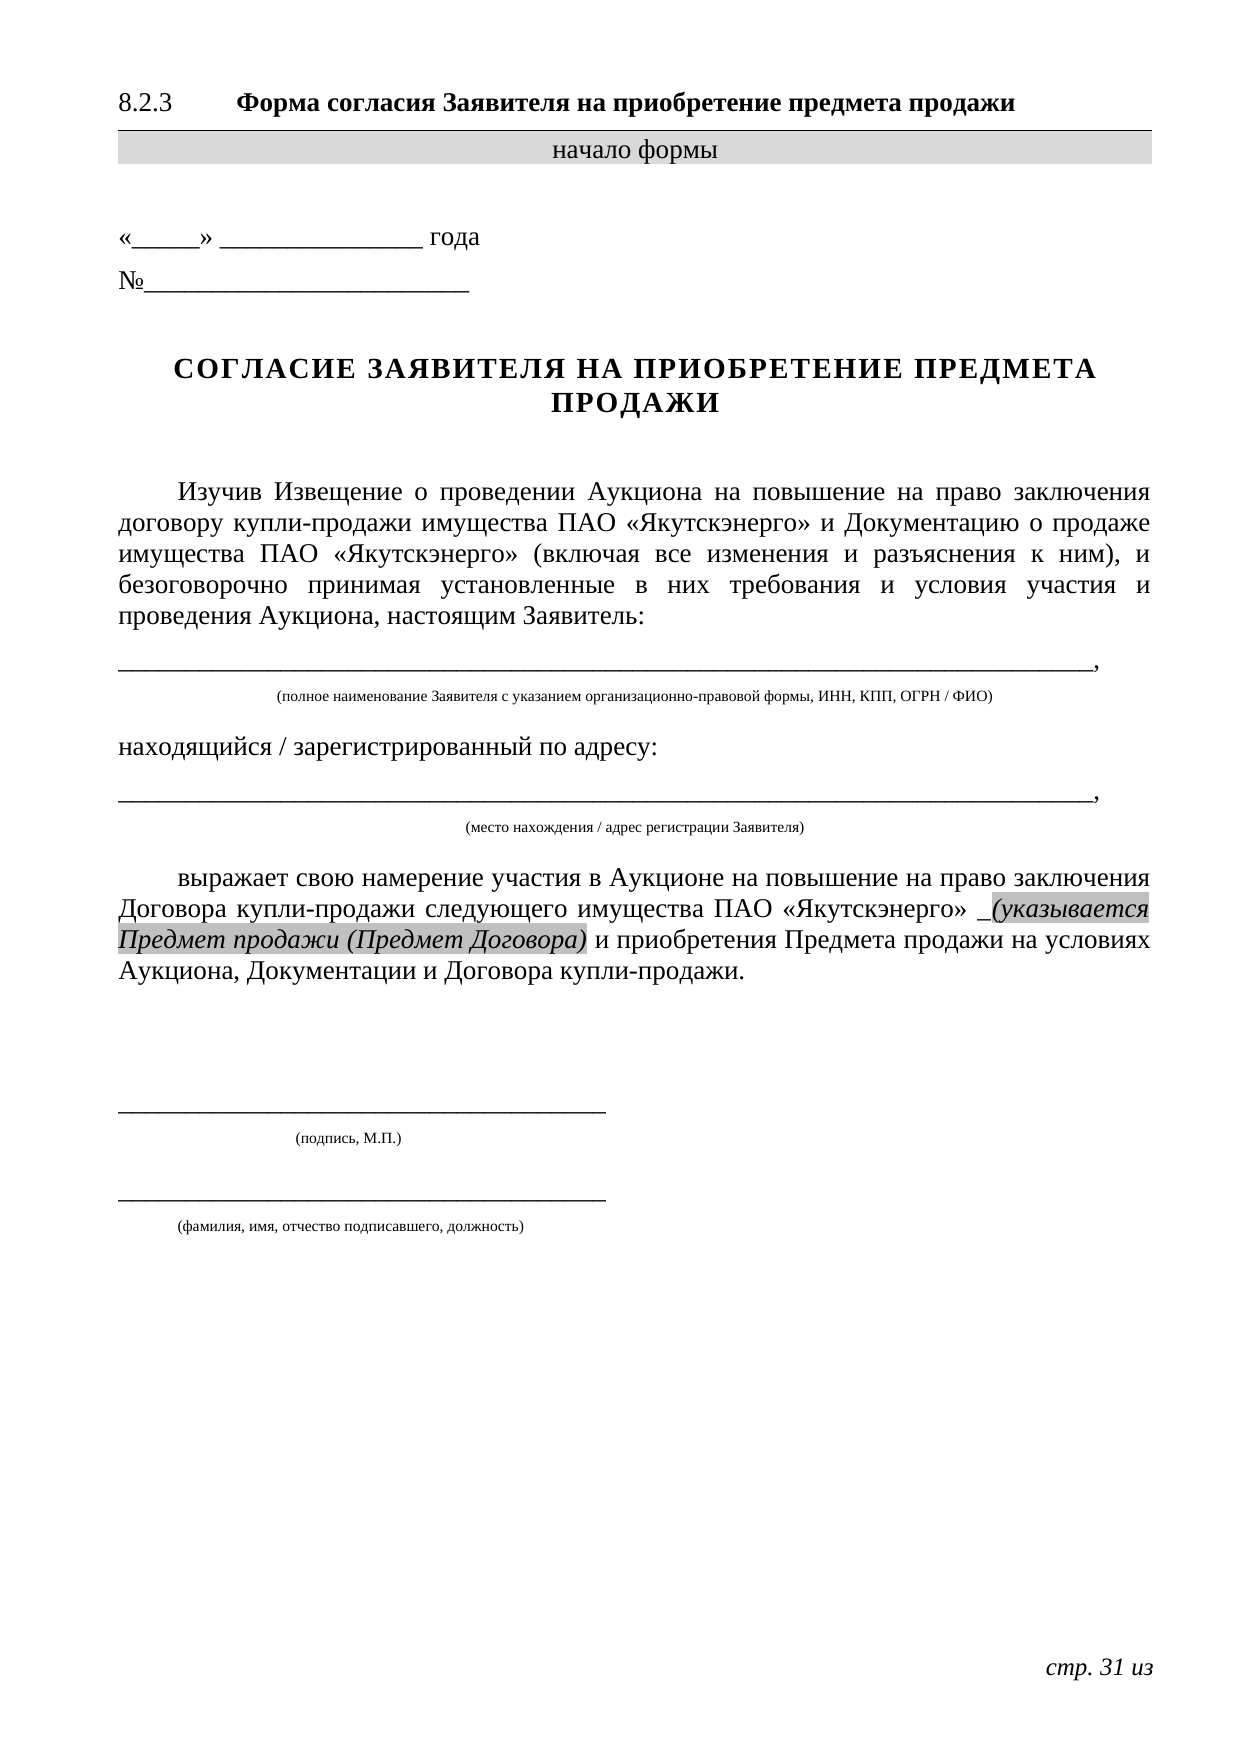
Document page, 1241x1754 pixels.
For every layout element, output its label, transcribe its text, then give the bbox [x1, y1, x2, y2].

text ____________________________________ [118, 1173, 1152, 1204]
text (полное наименование Заявителя с указанием организационно-правовой формы, ИНН, КПП, ОГРН / ФИО) [118, 686, 1152, 718]
text ________________________________________________________________________, [118, 643, 1152, 674]
text Изучив Извещение о проведении Аукциона на повышение на право заключения договору купли-продажи имущества ПАО «Якутскэнерго» и Документацию о продаже имущества ПАО «Якутскэнерго» (включая все изменения и разъяснения к ним), и безоговорочно принимая установленные в них требования и условия участия и проведения Аукциона, настоящим Заявитель: [118, 474, 1152, 630]
text ________________________________________________________________________, [118, 774, 1152, 805]
text начало формы [118, 131, 1152, 164]
text (место нахождения / адрес регистрации Заявителя) [118, 817, 1152, 848]
text находящийся / зарегистрированный по адресу: [118, 730, 1152, 761]
text ____________________________________ [118, 1085, 1152, 1117]
text «_____» _______________ года [118, 220, 606, 252]
text №________________________ [118, 264, 606, 295]
text (подпись, М.П.) [236, 1129, 768, 1160]
text (фамилия, имя, отчество подписавшего, должность) [118, 1216, 768, 1247]
text выражает свою намерение участия в Аукционе на повышение на право заключения Договора купли-продажи следующего имущества ПАО «Якутскэнерго» _(указывается Предмет продажи (Предмет Договора) и приобретения Предмета продажи на условиях Аукциона, Документации и Договора купли-продажи. [118, 861, 1152, 986]
text Форма согласия Заявителя на приобретение предмета продажи [118, 86, 1152, 117]
text согласие Заявителя на приобретение предмета продажи [118, 351, 1152, 418]
